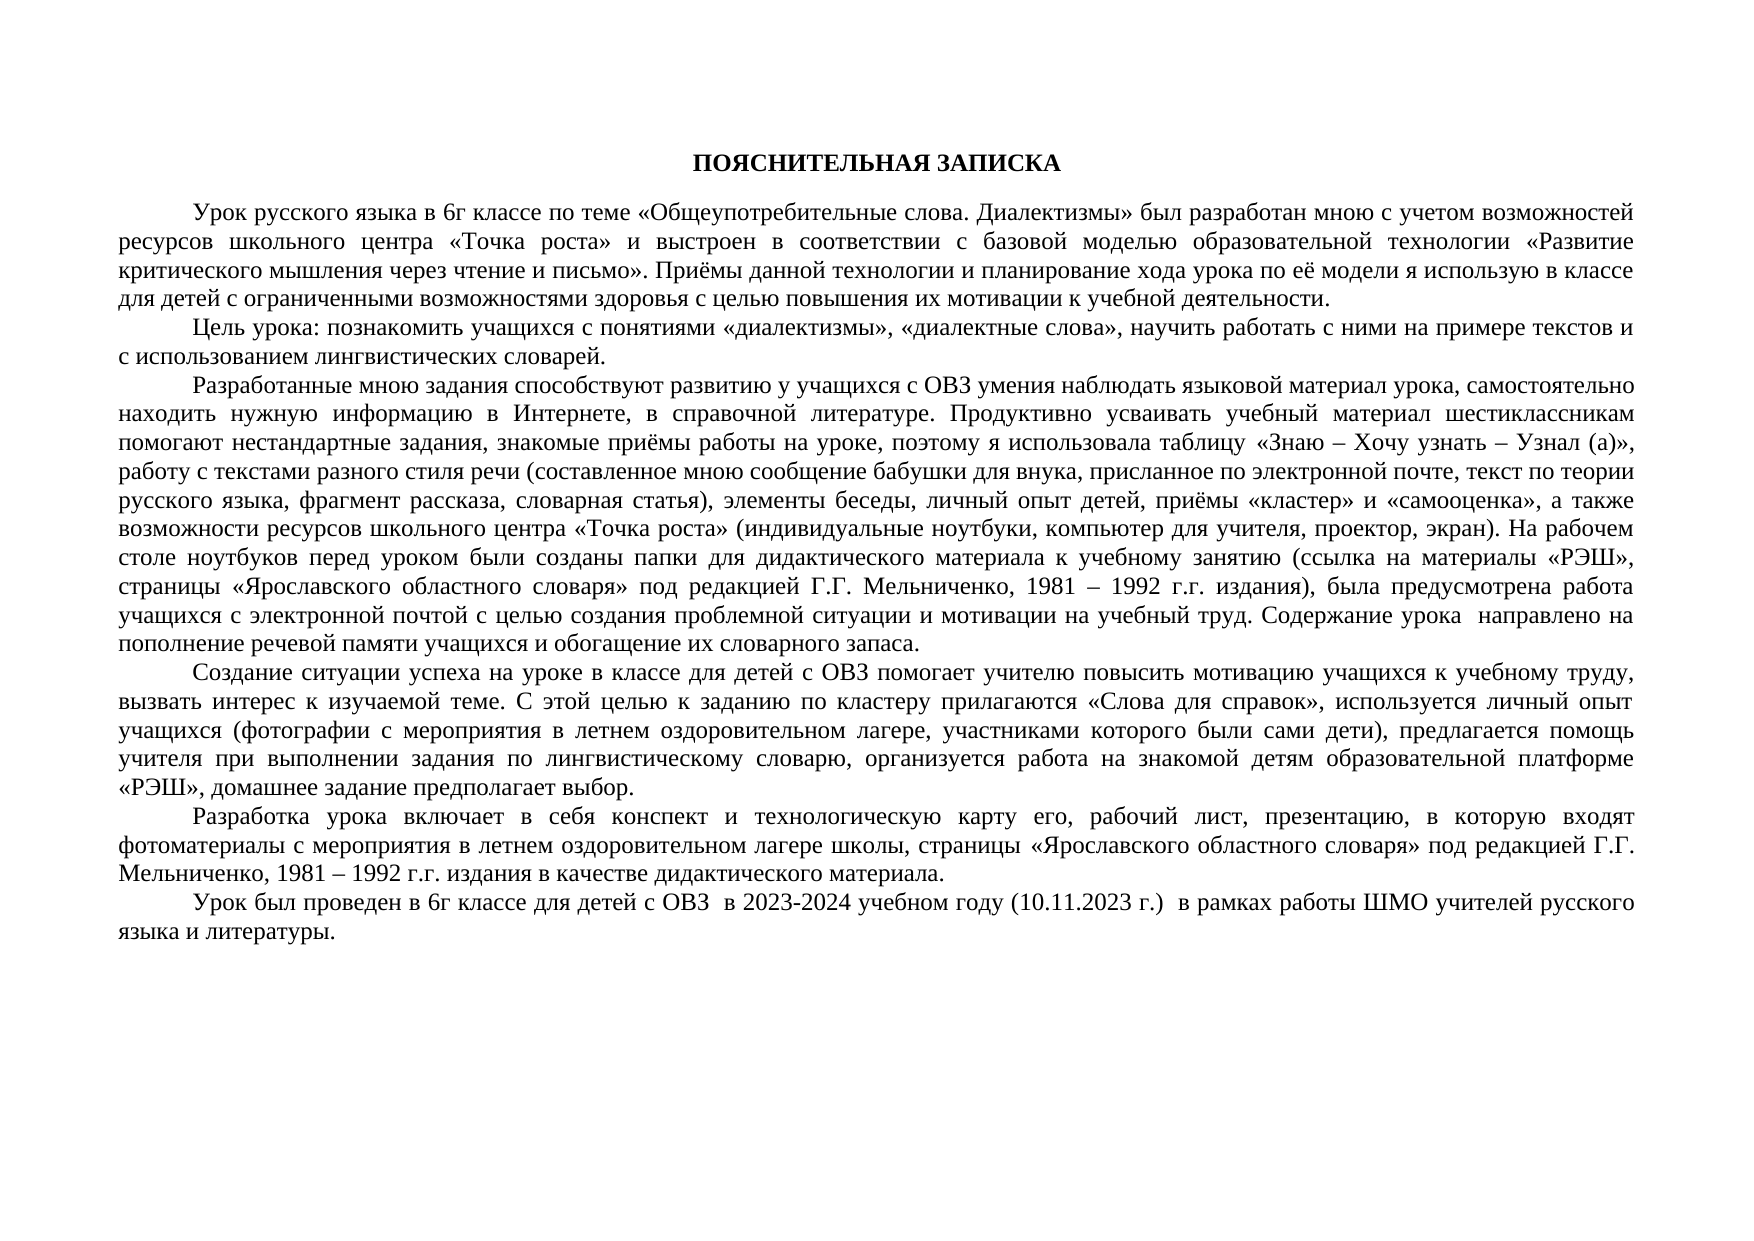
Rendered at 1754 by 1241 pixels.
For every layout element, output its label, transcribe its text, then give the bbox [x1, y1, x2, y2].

text Цель урока: познакомить учащихся с понятиями «диалектизмы», «диалектные слова», научить работать с ними на примере текстов и с использованием лингвистических словарей. [118, 312, 1636, 370]
text Урок был проведен в 6г классе для детей с ОВЗ в 2023-2024 учебном году (10.11.2023 г.) в рамках работы ШМО учителей русского языка и литературы. [118, 887, 1636, 945]
text Разработка урока включает в себя конспект и технологическую карту его, рабочий лист, презентацию, в которую входят фотоматериалы с мероприятия в летнем оздоровительном лагере школы, страницы «Ярославского областного словаря» под редакцией Г.Г. Мельниченко, 1981 – 1992 г.г. издания в качестве дидактического материала. [118, 801, 1636, 887]
text Создание ситуации успеха на уроке в классе для детей с ОВЗ помогает учителю повысить мотивацию учащихся к учебному труду, вызвать интерес к изучаемой теме. С этой целью к заданию по кластеру прилагаются «Слова для справок», используется личный опыт учащихся (фотографии с мероприятия в летнем оздоровительном лагере, участниками которого были сами дети), предлагается помощь учителя при выполнении задания по лингвистическому словарю, организуется работа на знакомой детям образовательной платформе «РЭШ», домашнее задание предполагает выбор. [118, 657, 1636, 801]
text Разработанные мною задания способствуют развитию у учащихся с ОВЗ умения наблюдать языковой материал урока, самостоятельно находить нужную информацию в Интернете, в справочной литературе. Продуктивно усваивать учебный материал шестиклассникам помогают нестандартные задания, знакомые приёмы работы на уроке, поэтому я использовала таблицу «Знаю – Хочу узнать – Узнал (а)», работу с текстами разного стиля речи (составленное мною сообщение бабушки для внука, присланное по электронной почте, текст по теории русского языка, фрагмент рассказа, словарная статья), элементы беседы, личный опыт детей, приёмы «кластер» и «самооценка», а также возможности ресурсов школьного центра «Точка роста» (индивидуальные ноутбуки, компьютер для учителя, проектор, экран). На рабочем столе ноутбуков перед уроком были созданы папки для дидактического материала к учебному занятию (ссылка на материалы «РЭШ», страницы «Ярославского областного словаря» под редакцией Г.Г. Мельниченко, 1981 – 1992 г.г. издания), была предусмотрена работа учащихся с электронной почтой с целью создания проблемной ситуации и мотивации на учебный труд. Содержание урока направлено на пополнение речевой памяти учащихся и обогащение их словарного запаса. [118, 370, 1636, 657]
text ПОЯСНИТЕЛЬНАЯ ЗАПИСКА [118, 148, 1636, 176]
text Урок русского языка в 6г классе по теме «Общеупотребительные слова. Диалектизмы» был разработан мною с учетом возможностей ресурсов школьного центра «Точка роста» и выстроен в соответствии с базовой моделью образовательной технологии «Развитие критического мышления через чтение и письмо». Приёмы данной технологии и планирование хода урока по её модели я использую в классе для детей с ограниченными возможностями здоровья с целью повышения их мотивации к учебной деятельности. [118, 197, 1636, 312]
